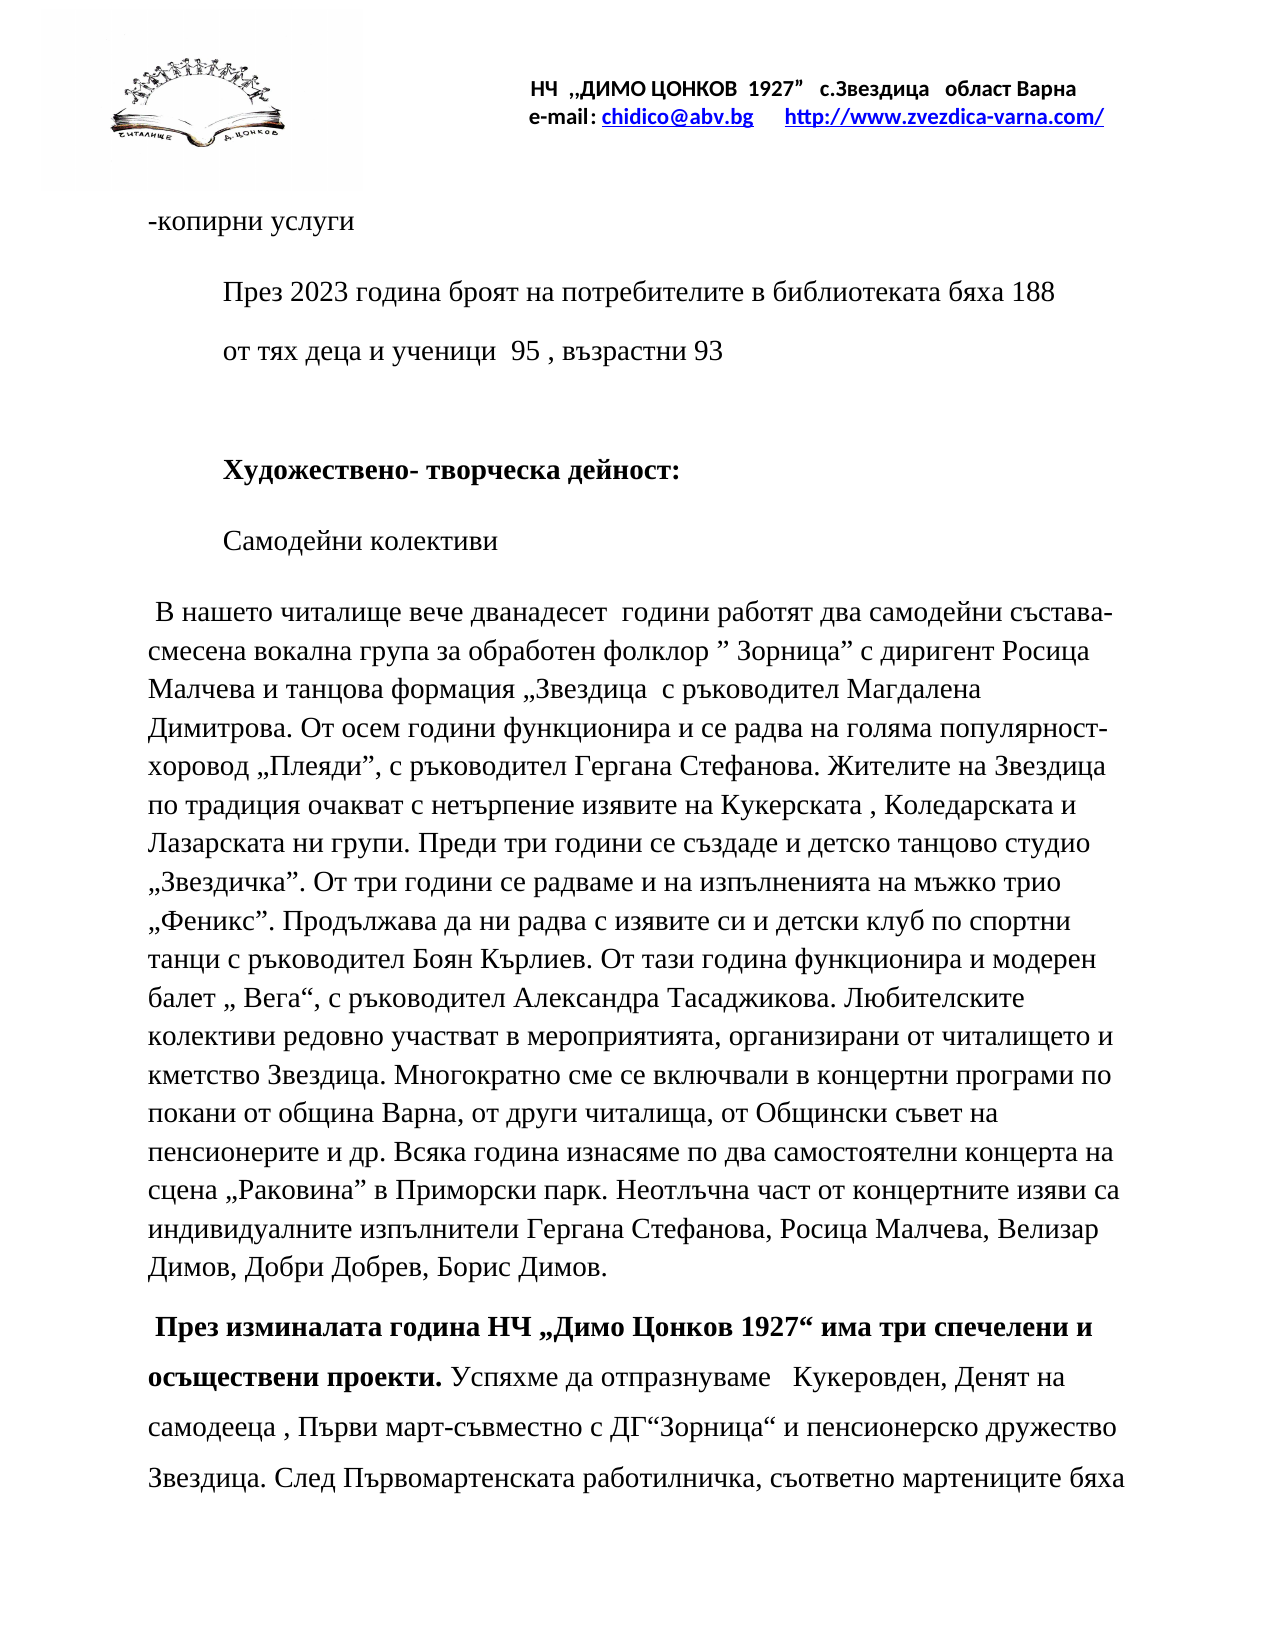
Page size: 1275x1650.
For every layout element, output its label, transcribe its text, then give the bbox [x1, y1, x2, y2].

text През 2023 година броят на потребителите в библиотеката бяха 188 [148, 274, 1127, 307]
text Художествено- творческа дейност: [223, 452, 1127, 486]
text от тях деца и ученици 95 , възрастни 93 [148, 333, 1127, 367]
text Самодейни колективи [223, 523, 1127, 557]
text -копирни услуги [148, 203, 1127, 236]
picture [40, 9, 363, 191]
text В нашето читалище вече дванадесет години работят два самодейни състава- смесена вокална група за обработен фолклор ” Зорница” с диригент Росица Малчева и танцова формация „Звездица с ръководител Магдалена Димитрова. От осем години функционира и се радва на голяма популярност-хоровод „Плеяди”, с ръководител Гергана Стефанова. Жителите на Звездица по традиция очакват с нетърпение изявите на Кукерската , Коледарската и Лазарската ни групи. Преди три години се създаде и детско танцово студио „Звездичка”. От три години се радваме и на изпълненията на мъжко трио „Феникс”. Продължава да ни радва с изявите си и детски клуб по спортни танци с ръководител Боян Кърлиев. От тази година функционира и модерен балет „ Вега“, с ръководител Александра Тасаджикова. Любителските колективи редовно участват в мероприятията, организирани от читалището и кметство Звездица. Многократно сме се включвали в концертни програми по покани от община Варна, от други читалища, от Общински съвет на пенсионерите и др. Всяка година изнасяме по два самостоятелни концерта на сцена „Раковина” в Приморски парк. Неотлъчна част от концертните изяви са индивидуалните изпълнители Гергана Стефанова, Росица Малчева, Велизар Димов, Добри Добрев, Борис Димов. [148, 594, 1127, 1283]
